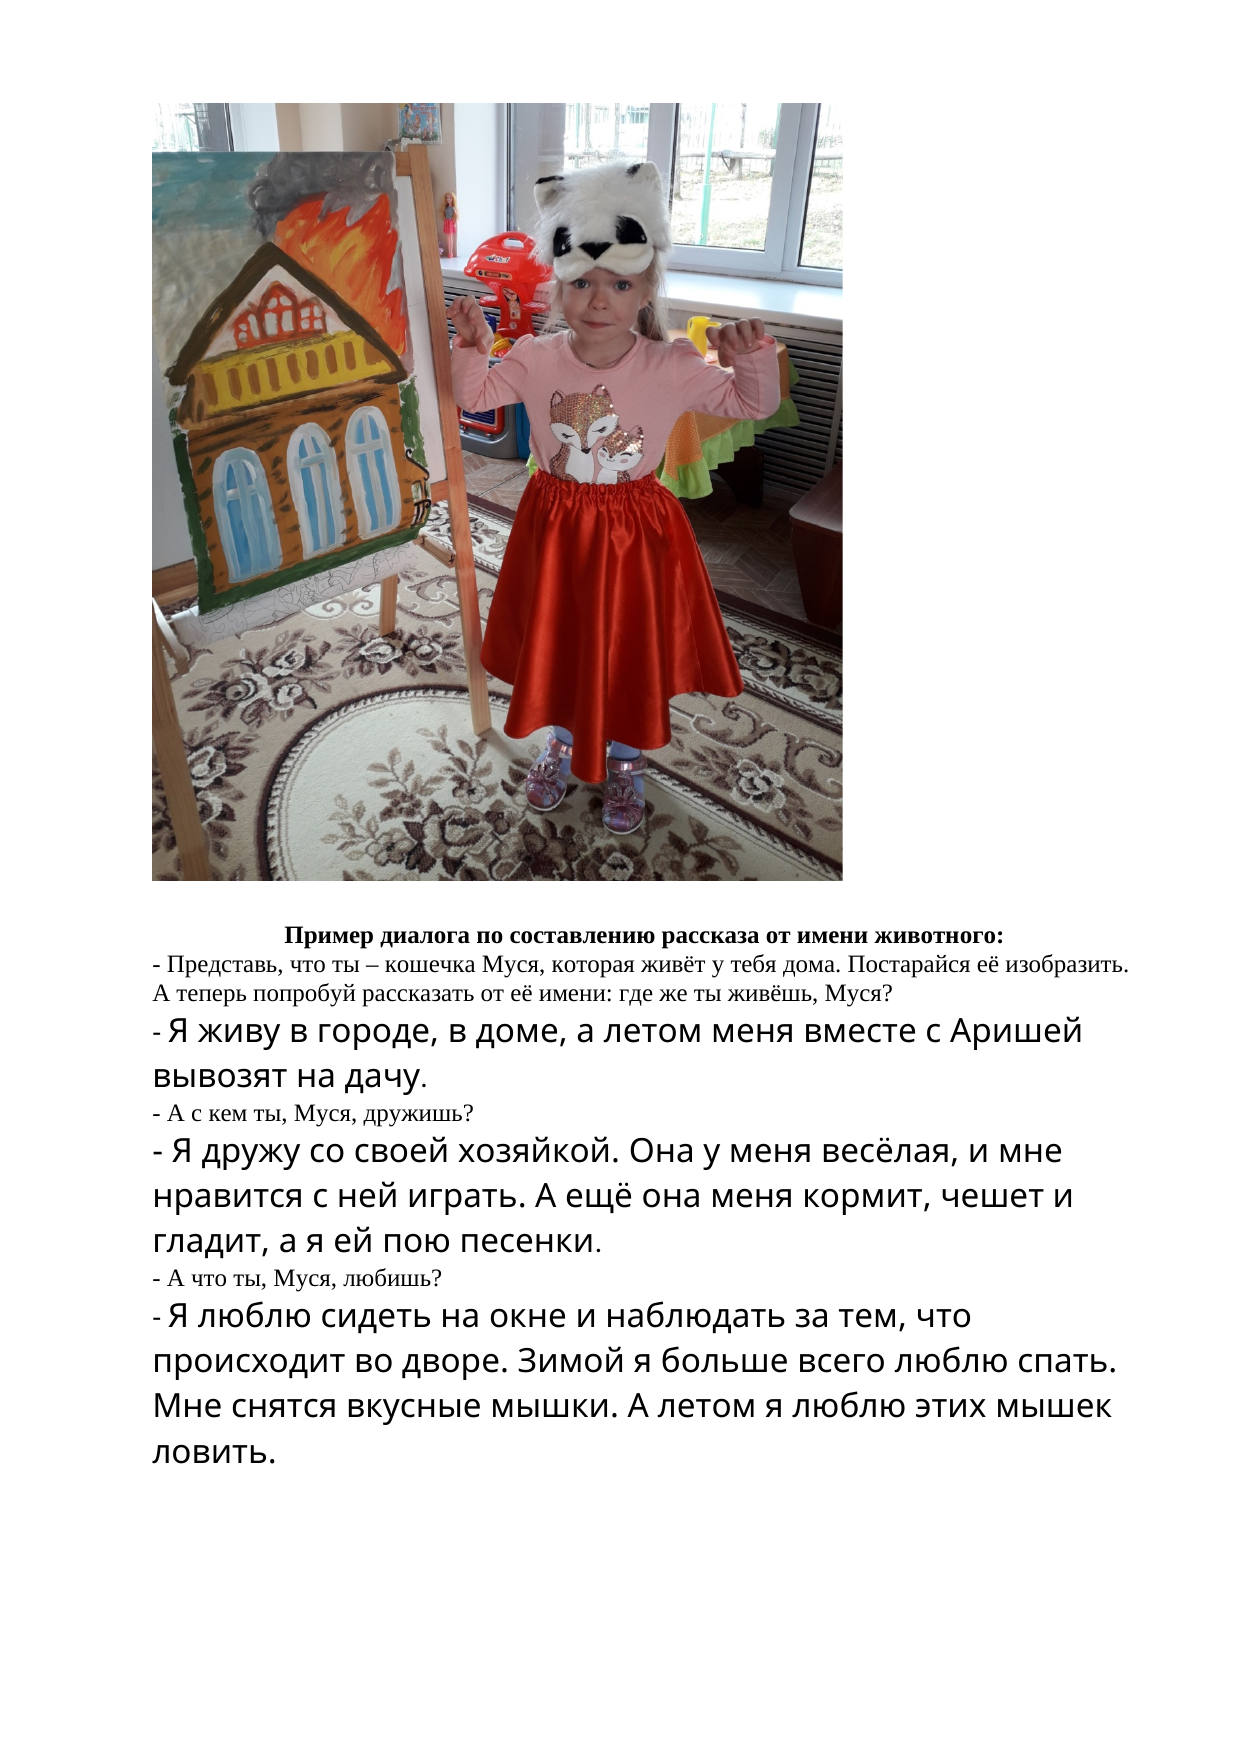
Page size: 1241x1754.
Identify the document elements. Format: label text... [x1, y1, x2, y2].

text - Я живу в городе, в доме, а летом меня вместе с Аришей вывозят на дачу. [152, 1007, 1137, 1098]
text Пример диалога по составлению рассказа от имени животного: [152, 921, 1137, 949]
text - А с кем ты, Муся, дружишь? [152, 1098, 1137, 1126]
picture [152, 103, 843, 881]
text - Я люблю сидеть на окне и наблюдать за тем, что происходит во дворе. Зимой я больше всего люблю спать. Мне снятся вкусные мышки. А летом я люблю этих мышек ловить. [152, 1291, 1137, 1473]
text - Я дружу со своей хозяйкой. Она у меня весёлая, и мне нравится с ней играть. А ещё она меня кормит, чешет и гладит, а я ей пою песенки. [152, 1126, 1137, 1263]
text - Представь, что ты – кошечка Муся, которая живёт у тебя дома. Постарайся её изобразить. А теперь попробуй рассказать от её имени: где же ты живёшь, Муся? [152, 949, 1137, 1007]
text - А что ты, Муся, любишь? [152, 1263, 1137, 1291]
